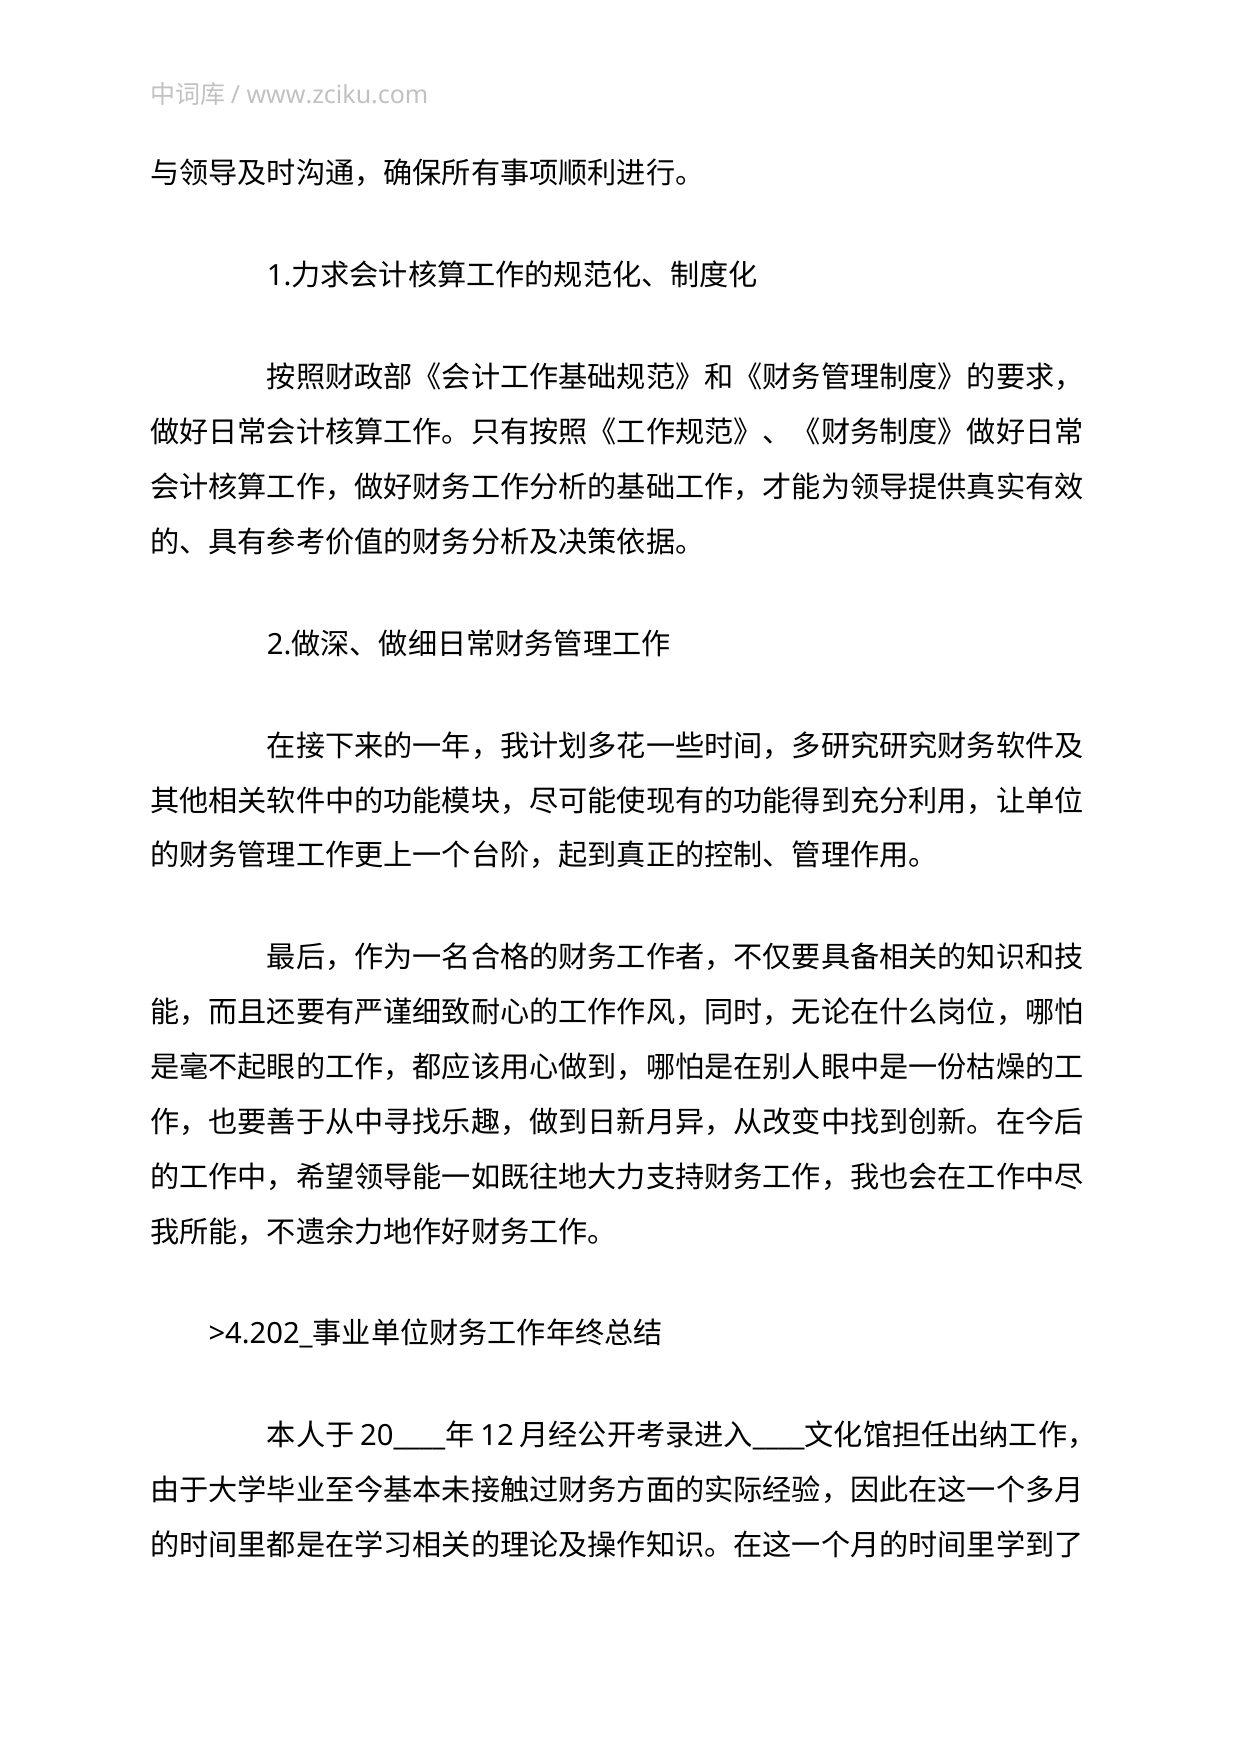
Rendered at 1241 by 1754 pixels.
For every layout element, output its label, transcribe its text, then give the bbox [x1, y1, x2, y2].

text 2.做深、做细日常财务管理工作 [150, 620, 1090, 663]
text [150, 150, 1090, 192]
text 1.力求会计核算工作的规范化、制度化 [150, 252, 1090, 294]
text >4.202_事业单位财务工作年终总结 [150, 1310, 1090, 1352]
text 最后，作为一名合格的财务工作者，不仅要具备相关的知识和技能，而且还要有严谨细致耐心的工作作风，同时，无论在什么岗位，哪怕是毫不起眼的工作，都应该用心做到，哪怕是在别人眼中是一份枯燥的工作，也要善于从中寻找乐趣，做到日新月异，从改变中找到创新。在今后的工作中，希望领导能一如既往地大力支持财务工作，我也会在工作中尽我所能，不遗余力地作好财务工作。 [150, 934, 1090, 1251]
text 在接下来的一年，我计划多花一些时间，多研究研究财务软件及其他相关软件中的功能模块，尽可能使现有的功能得到充分利用，让单位的财务管理工作更上一个台阶，起到真正的控制、管理作用。 [150, 722, 1090, 874]
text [150, 1412, 1090, 1564]
text 按照财政部《会计工作基础规范》和《财务管理制度》的要求，做好日常会计核算工作。只有按照《工作规范》、《财务制度》做好日常会计核算工作，做好财务工作分析的基础工作，才能为领导提供真实有效的、具有参考价值的财务分析及决策依据。 [150, 354, 1090, 561]
